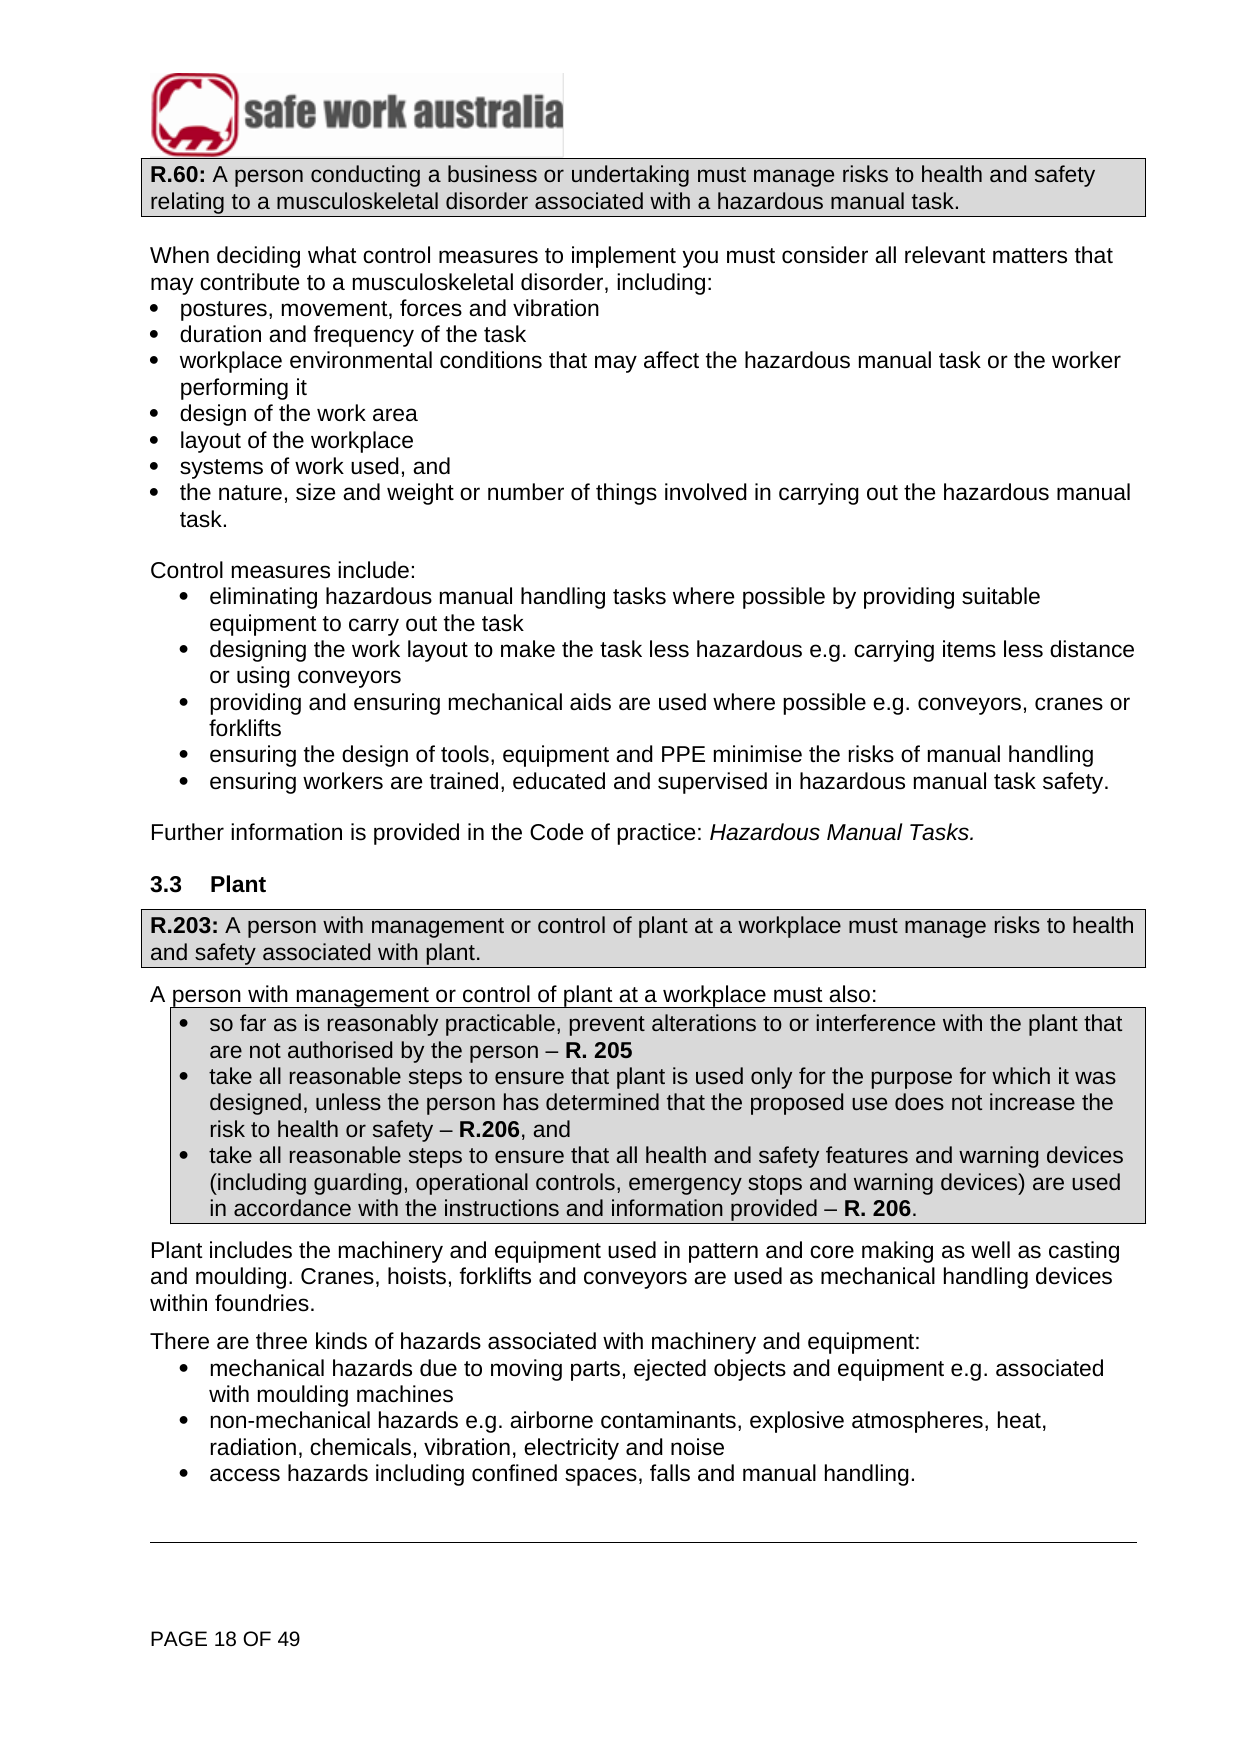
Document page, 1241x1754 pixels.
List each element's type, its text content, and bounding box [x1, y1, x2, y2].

picture [150, 73, 564, 158]
list workplace environmental conditions that may affect the hazardous manual task or the worker performing it [150, 347, 1137, 400]
list ensuring workers are trained, educated and supervised in hazardous manual task safety. [179, 768, 1137, 794]
list layout of the workplace [150, 427, 1137, 453]
text When deciding what control measures to implement you must consider all relevant matters that may contribute to a musculoskeletal disorder, including: [150, 242, 1137, 295]
subtitle Plant [150, 871, 1137, 897]
list ensuring the design of tools, equipment and PPE minimise the risks of manual handling [179, 741, 1137, 768]
list postures, movement, forces and vibration [150, 295, 1137, 321]
list non-mechanical hazards e.g. airborne contaminants, explosive atmospheres, heat, radiation, chemicals, vibration, electricity and noise [179, 1407, 1137, 1460]
list designing the work layout to make the task less hazardous e.g. carrying items less distance or using conveyors [179, 636, 1137, 689]
list the nature, size and weight or number of things involved in carrying out the hazardous manual task. [150, 479, 1137, 532]
list access hazards including confined spaces, falls and manual handling. [179, 1460, 1137, 1486]
text R.203: A person with management or control of plant at a workplace must manage risks to health and safety associated with plant. [142, 910, 1145, 967]
list eliminating hazardous manual handling tasks where possible by providing suitable equipment to carry out the task [179, 583, 1137, 636]
list take all reasonable steps to ensure that all health and safety features and warning devices (including guarding, operational controls, emergency stops and warning devices) are used in accordance with the instructions and information provided – R. 206. [171, 1139, 1145, 1223]
text Further information is provided in the Code of practice: Hazardous Manual Tasks. [150, 819, 1137, 846]
text There are three kinds of hazards associated with machinery and equipment: [150, 1328, 1137, 1355]
list so far as is reasonably practicable, prevent alterations to or interference with the plant that are not authorised by the person – R. 205 [171, 1008, 1145, 1060]
text A person with management or control of plant at a workplace must also: [150, 981, 1137, 1007]
list providing and ensuring mechanical aids are used where possible e.g. conveyors, cranes or forklifts [179, 689, 1137, 741]
text Control measures include: [150, 557, 1137, 583]
list mechanical hazards due to moving parts, ejected objects and equipment e.g. associated with moulding machines [179, 1355, 1137, 1407]
list duration and frequency of the task [150, 321, 1137, 347]
list take all reasonable steps to ensure that plant is used only for the purpose for which it was designed, unless the person has determined that the proposed use does not increase the risk to health or safety – R.206, and [171, 1060, 1145, 1139]
list systems of work used, and [150, 453, 1137, 479]
list design of the work area [150, 400, 1137, 427]
text Plant includes the machinery and equipment used in pattern and core making as well as casting and moulding. Cranes, hoists, forklifts and conveyors are used as mechanical handling devices within foundries. [150, 1237, 1137, 1316]
text R.60: A person conducting a business or undertaking must manage risks to health and safety relating to a musculoskeletal disorder associated with a hazardous manual task. [142, 159, 1145, 216]
